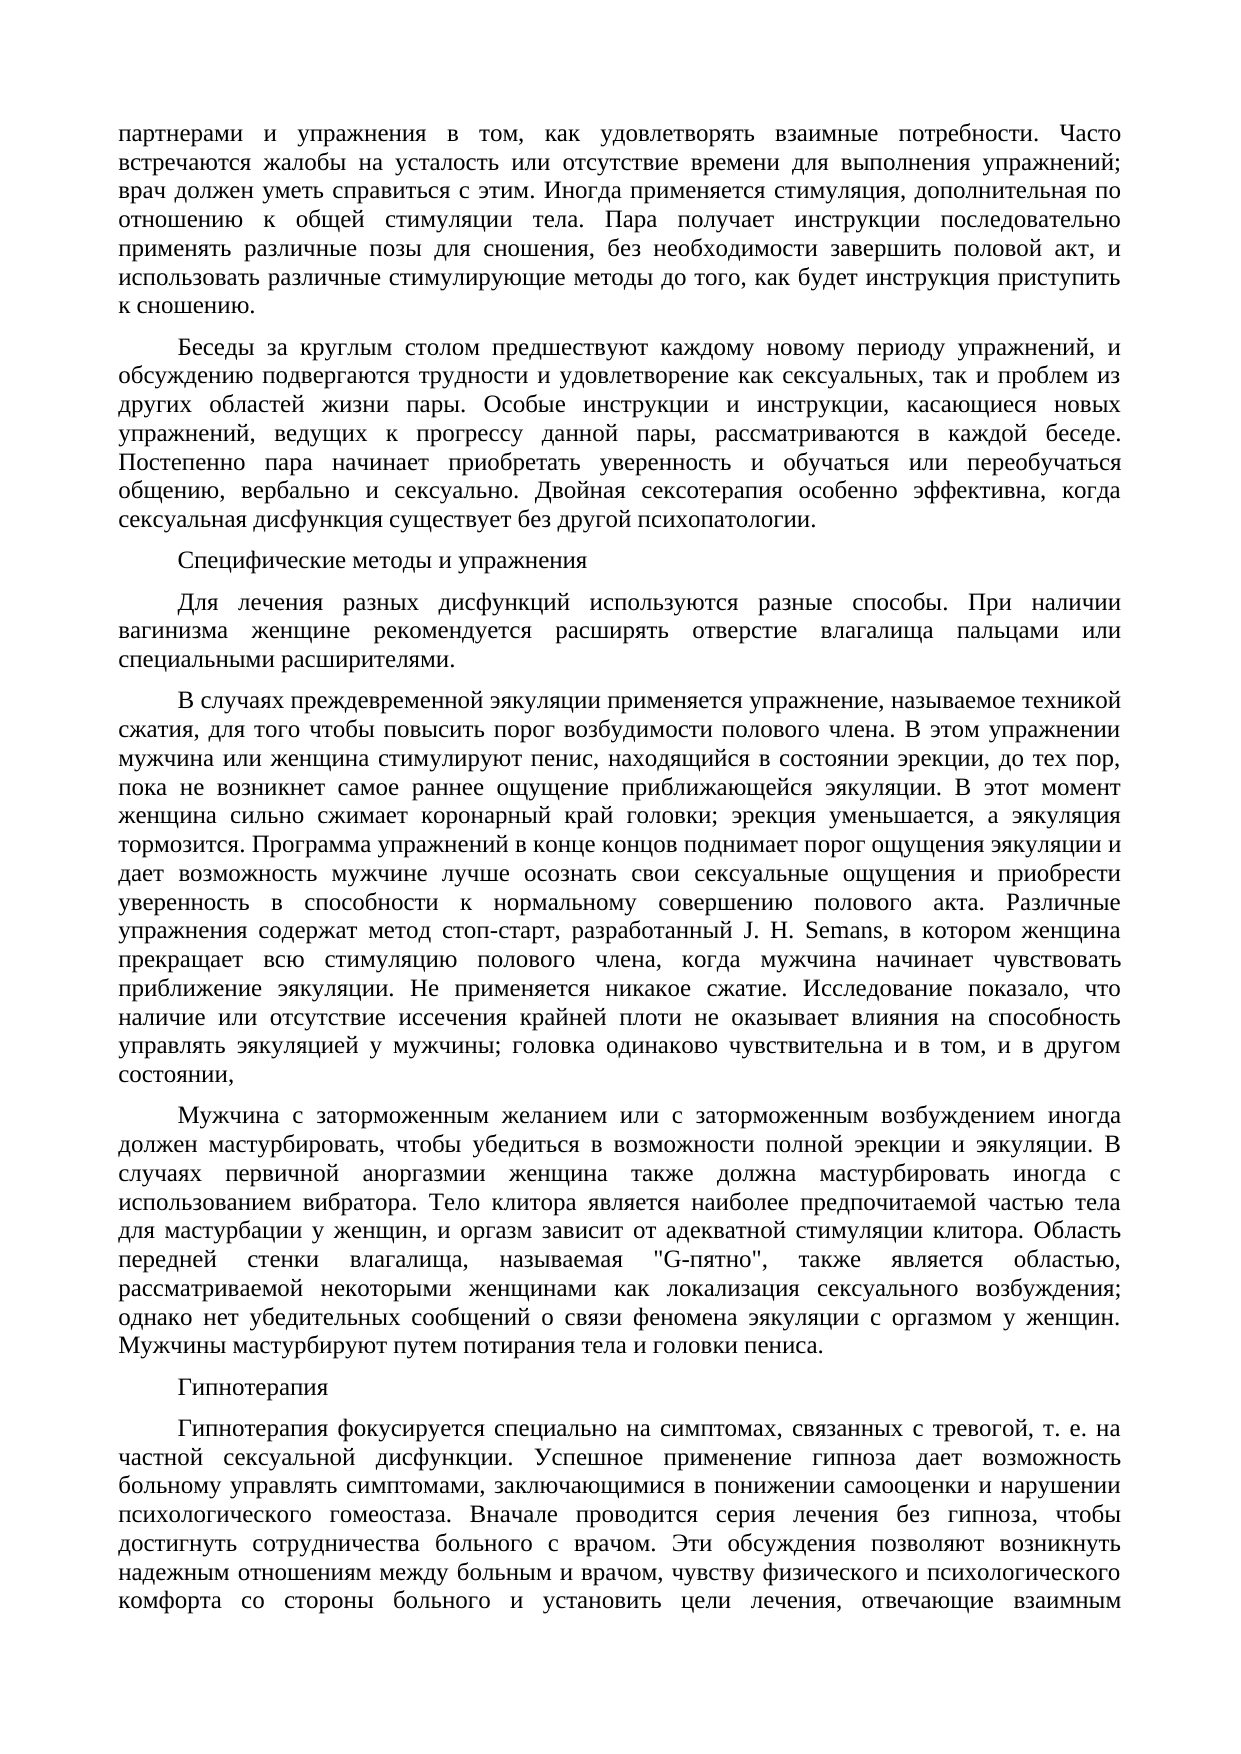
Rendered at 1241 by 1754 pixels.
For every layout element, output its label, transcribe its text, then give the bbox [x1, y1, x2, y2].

text Специфические методы и упражнения [118, 546, 1122, 574]
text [118, 118, 1122, 319]
text Гипнотерапия [118, 1372, 1122, 1401]
text В случаях преждевременной эякуляции применяется упражнение, называемое техникой сжатия, для того чтобы повысить порог возбудимости полового члена. В этом упражнении мужчина или женщина стимулируют пенис, находящийся в состоянии эрекции, до тех пор, пока не возникнет самое раннее ощущение приближающейся эякуляции. В этот момент женщина сильно сжимает коронарный край головки; эрекция уменьшается, а эякуляция тормозится. Программа упражнений в конце концов поднимает порог ощущения эякуляции и дает возможность мужчине лучше осознать свои сексуальные ощущения и приобрести уверенность в способности к нормальному совершению полового акта. Различные упражнения содержат метод стоп-старт, разработанный J. Н. Semans, в котором женщина прекращает всю стимуляцию полового члена, когда мужчина начинает чувствовать приближение эякуляции. Не применяется никакое сжатие. Исследование показало, что наличие или отсутствие иссечения крайней плоти не оказывает влияния на способность управлять эякуляцией у мужчины; головка одинаково чувствительна и в том, и в другом состоянии, [118, 686, 1122, 1088]
text Беседы за круглым столом предшествуют каждому новому периоду упражнений, и обсуждению подвергаются трудности и удовлетворение как сексуальных, так и проблем из других областей жизни пары. Особые инструкции и инструкции, касающиеся новых упражнений, ведущих к прогрессу данной пары, рассматриваются в каждой беседе. Постепенно пара начинает приобретать уверенность и обучаться или переобучаться общению, вербально и сексуально. Двойная сексотерапия особенно эффективна, когда сексуальная дисфункция существует без другой психопатологии. [118, 332, 1122, 533]
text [118, 1413, 1122, 1614]
text Мужчина с заторможенным желанием или с заторможенным возбуждением иногда должен мастурбировать, чтобы убедиться в возможности полной эрекции и эякуляции. В случаях первичной аноргазмии женщина также должна мастурбировать иногда с использованием вибратора. Тело клитора является наиболее предпочитаемой частью тела для мастурбации у женщин, и оргазм зависит от адекватной стимуляции клитора. Область передней стенки влагалища, называемая "G-пятно", также является областью, рассматриваемой некоторыми женщинами как локализация сексуального возбуждения; однако нет убедительных сообщений о связи феномена эякуляции с оргазмом у женщин. Мужчины мастурбируют путем потирания тела и головки пениса. [118, 1101, 1122, 1359]
text Для лечения разных дисфункций используются разные способы. При наличии вагинизма женщине рекомендуется расширять отверстие влагалища пальцами или специальными расширителями. [118, 587, 1122, 673]
